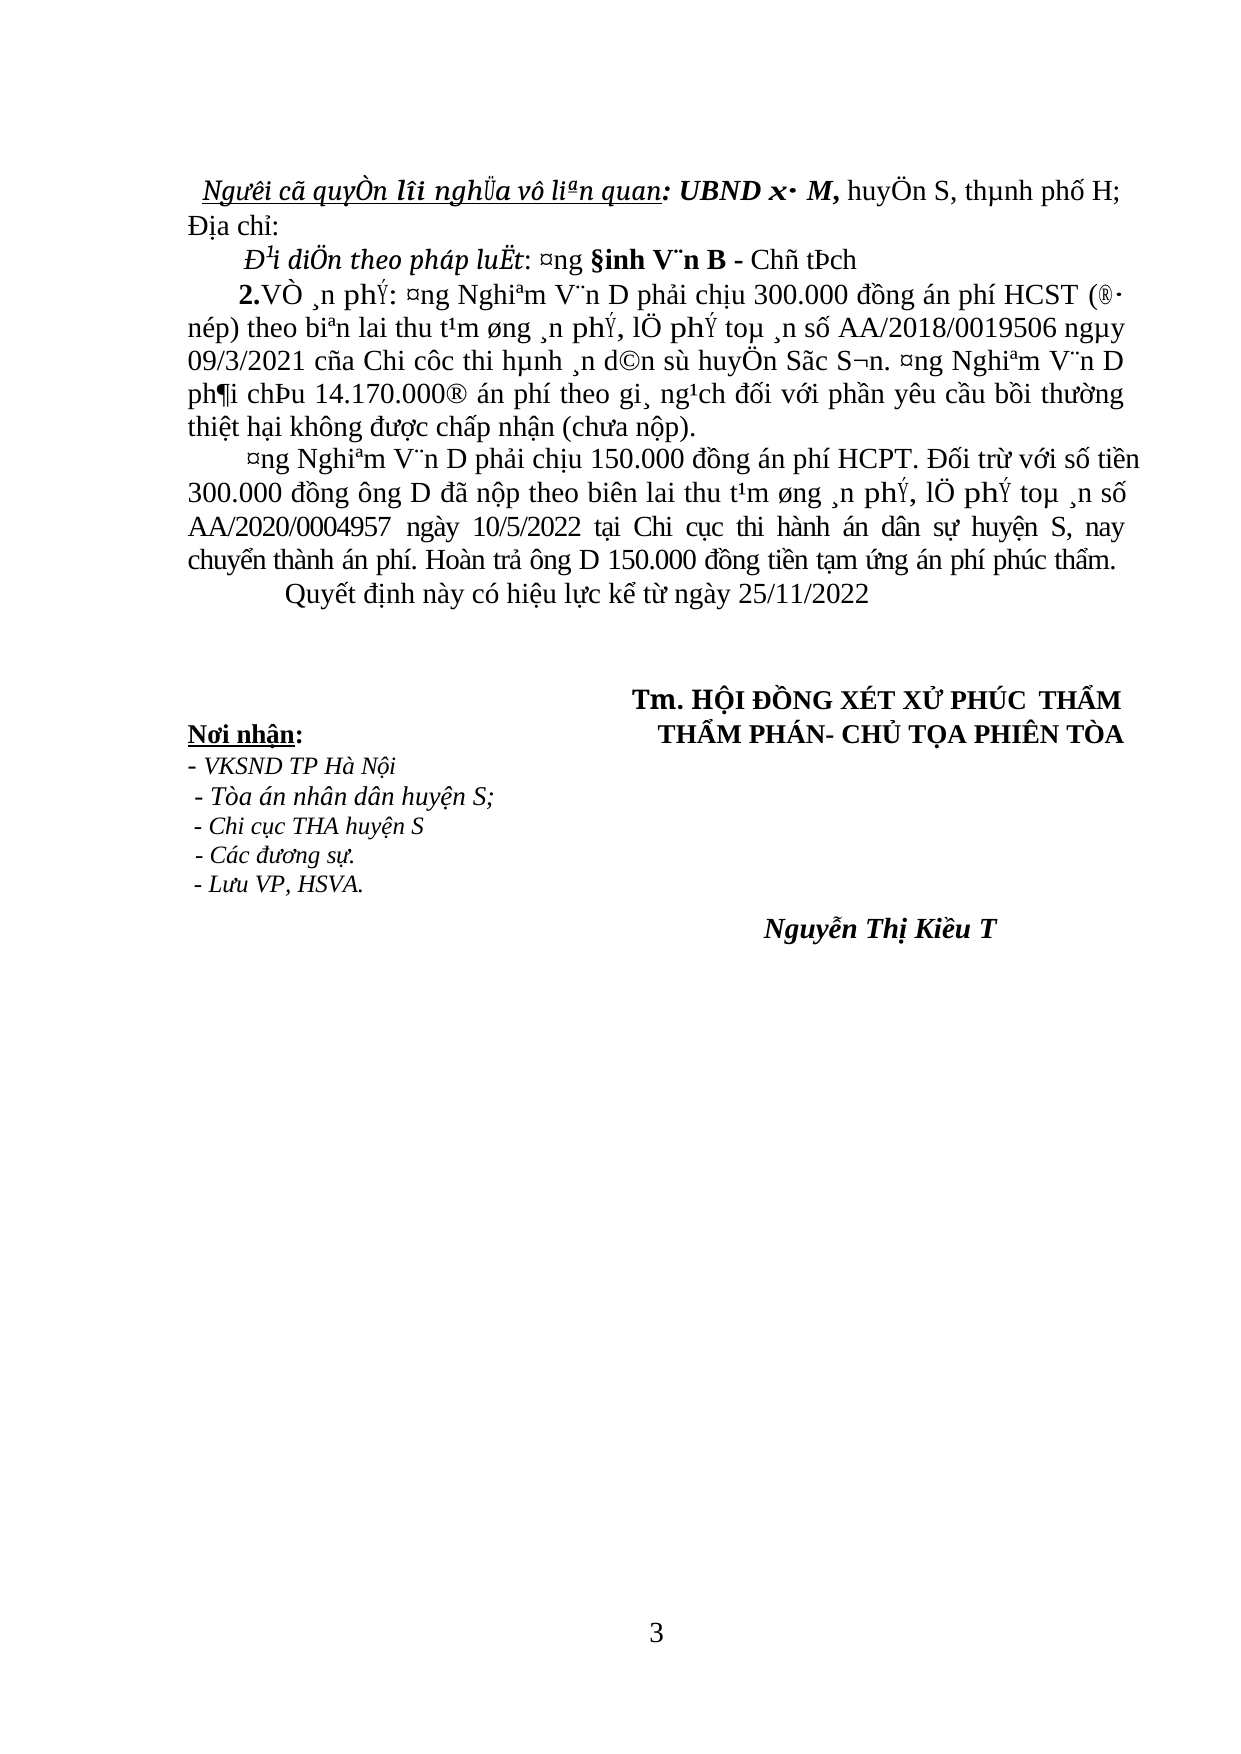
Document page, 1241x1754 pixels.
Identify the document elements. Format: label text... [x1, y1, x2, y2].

text Đ¹i diÖn theo pháp luËt: ¤ng §inh V¨n B - Chñ tÞch [244, 242, 1157, 277]
text Nguyễn Thị Kiều T [764, 911, 1157, 945]
text Quyết định này có hiệu lực kể từ ngày 25/11/2022 [284, 576, 1157, 610]
list Lưu VP, HSVA. [194, 869, 1157, 898]
list Chi cục THA huyện S [194, 811, 1157, 840]
text ¤ng Nghiªm V¨n D phải chịu 150.000 đồng án phí HCPT. Đối trừ với số tiền [246, 442, 1157, 475]
list Tòa án nhân dân huyện S; [194, 780, 1157, 811]
list Các đương sự. [195, 840, 1157, 869]
text Tm. HỘI ĐỒNG XÉT XỬ PHÚC THẨM [632, 681, 1157, 717]
list VÒ ¸n phÝ: ¤ng Nghiªm V¨n D phải chịu 300.000 đồng án phí HCST (®· nép) theo biªn lai thu t¹m øng ¸n phÝ, lÖ phÝ toµ ¸n số AA/2018/0019506 ngµy 09/3/2021 cña Chi côc thi hµnh ¸n d©n sù huyÖn Sãc S¬n. ¤ng Nghiªm V¨n D ph¶i chÞu 14.170.000® án phí theo gi¸ ng¹ch đối với phần yêu cầu bồi thường thiệt hại không được chấp nhận (chưa nộp). [187, 278, 1126, 442]
text 300.000 đồng ông D đã nộp theo biên lai thu t¹m øng ¸n phÝ, lÖ phÝ toµ ¸n số AA/2020/0004957 ngày 10/5/2022 tại Chi cục thi hành án dân sự huyện S, nay chuyển thành án phí. Hoàn trả ông D 150.000 đồng tiền tạm ứng án phí phúc thẩm. [187, 475, 1127, 576]
list VKSND TP Hà Nội [187, 749, 1157, 780]
text Ngưêi cã quyÒn lîi nghÜa vô liªn quan: UBND x· M, huyÖn S, thµnh phố H; [202, 173, 1157, 208]
text Địa chỉ: [187, 208, 1157, 242]
text Nơi nhận: THẨM PHÁN- CHỦ TỌA PHIÊN TÒA [187, 719, 1157, 749]
